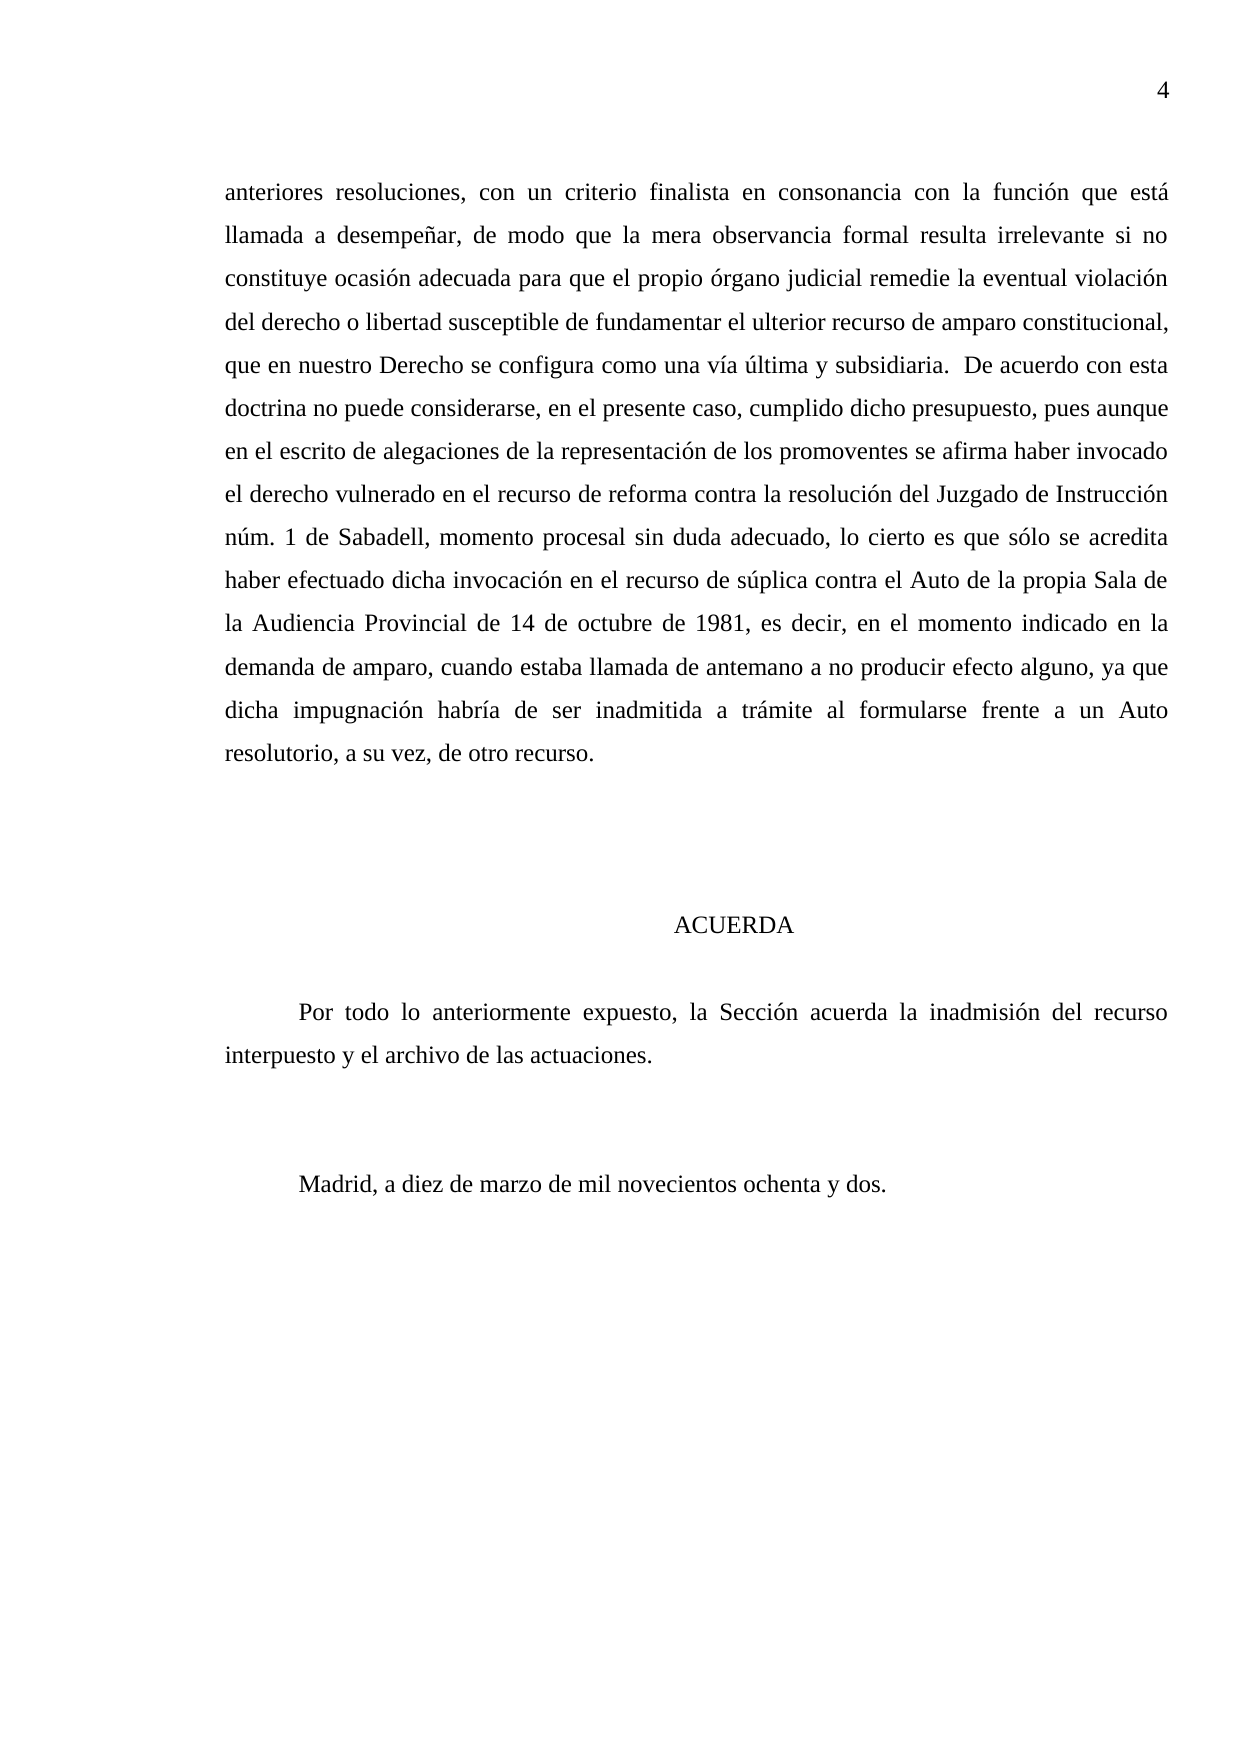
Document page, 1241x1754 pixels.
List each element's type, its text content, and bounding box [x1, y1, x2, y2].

text ACUERDA [224, 910, 1169, 939]
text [224, 177, 1169, 767]
text Madrid, a diez de marzo de mil novecientos ochenta y dos. [224, 1169, 1169, 1198]
text Por todo lo anteriormente expuesto, la Sección acuerda la inadmisión del recurso interpuesto y el archivo de las actuaciones. [224, 997, 1169, 1068]
